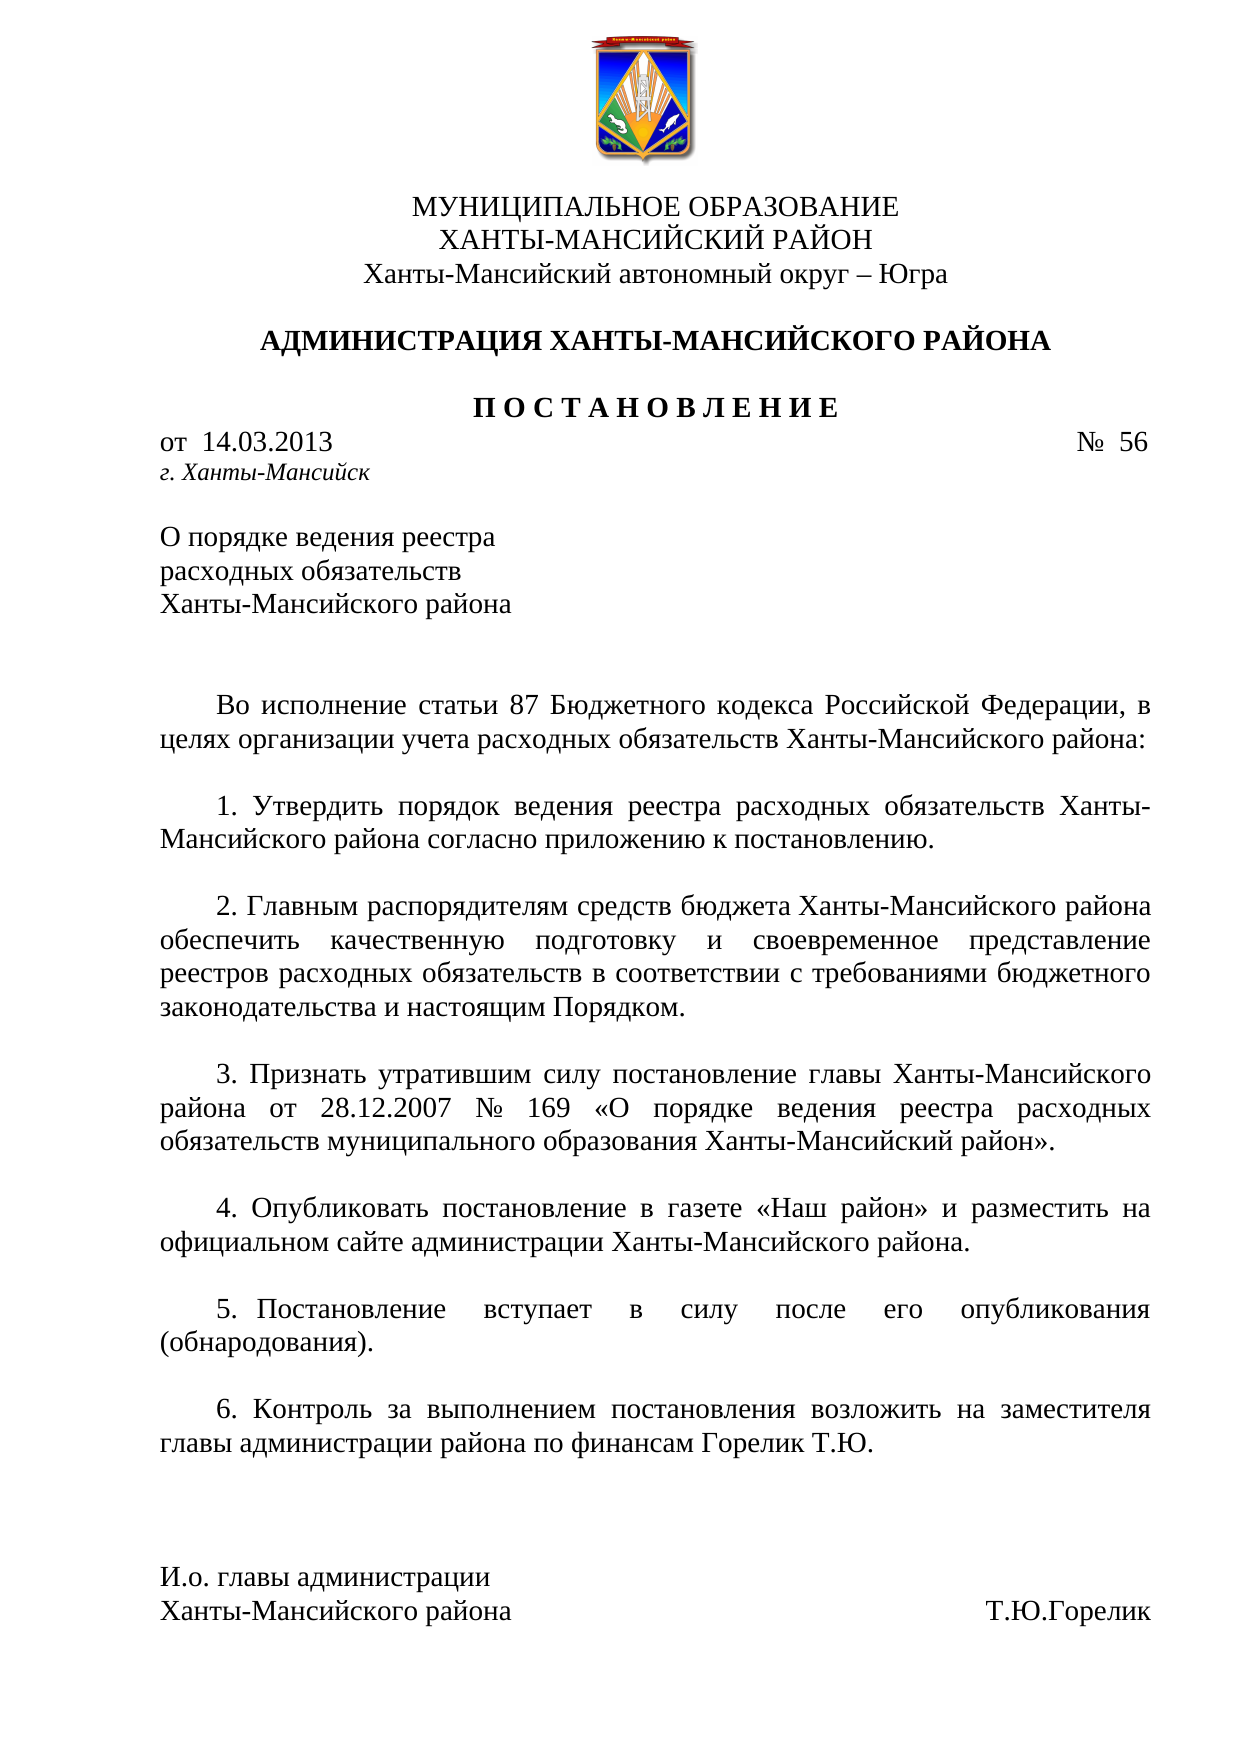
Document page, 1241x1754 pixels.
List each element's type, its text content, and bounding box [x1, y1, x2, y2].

text Ханты-Мансийского района Т.Ю.Горелик [159, 1593, 1152, 1626]
text 3. Признать утратившим силу постановление главы Ханты-Мансийского района от 28.12.2007 № 169 «О порядке ведения реестра расходных обязательств муниципального образования Ханты-Мансийский район». [159, 1056, 1152, 1157]
text ХАНТЫ-МАНСИЙСКИЙ РАЙОН [159, 222, 1152, 256]
title О порядке ведения реестра [159, 519, 1152, 553]
text от 14.03.2013 № 56 [159, 424, 1152, 457]
title расходных обязательств [159, 553, 1152, 587]
text 2. Главным распорядителям средств бюджета Ханты-Мансийского района обеспечить качественную подготовку и своевременное представление реестров расходных обязательств в соответствии с требованиями бюджетного законодательства и настоящим Порядком. [159, 888, 1152, 1023]
title Ханты-Мансийского района [159, 587, 1152, 620]
picture [591, 36, 698, 165]
text Ханты-Мансийский автономный округ – Югра [159, 256, 1152, 289]
text П О С Т А Н О В Л Е Н И Е [159, 390, 1152, 424]
text г. Ханты-Мансийск [159, 457, 1152, 486]
text АДМИНИСТРАЦИЯ ХАНТЫ-МАНСИЙСКОГО РАЙОНА [159, 323, 1152, 357]
text 1. Утвердить порядок ведения реестра расходных обязательств Ханты-Мансийского района согласно приложению к постановлению. [159, 788, 1152, 855]
text 6. Контроль за выполнением постановления возложить на заместителя главы администрации района по финансам Горелик Т.Ю. [159, 1392, 1152, 1459]
text МУНИЦИПАЛЬНОЕ ОБРАЗОВАНИЕ [159, 189, 1152, 222]
text Во исполнение статьи 87 Бюджетного кодекса Российской Федерации, в целях организации учета расходных обязательств Ханты-Мансийского района: [159, 687, 1152, 754]
text И.о. главы администрации [159, 1559, 1152, 1593]
text 5. Постановление вступает в силу после его опубликования (обнародования). [159, 1291, 1152, 1358]
text 4. Опубликовать постановление в газете «Наш район» и разместить на официальном сайте администрации Ханты-Мансийского района. [159, 1190, 1152, 1257]
